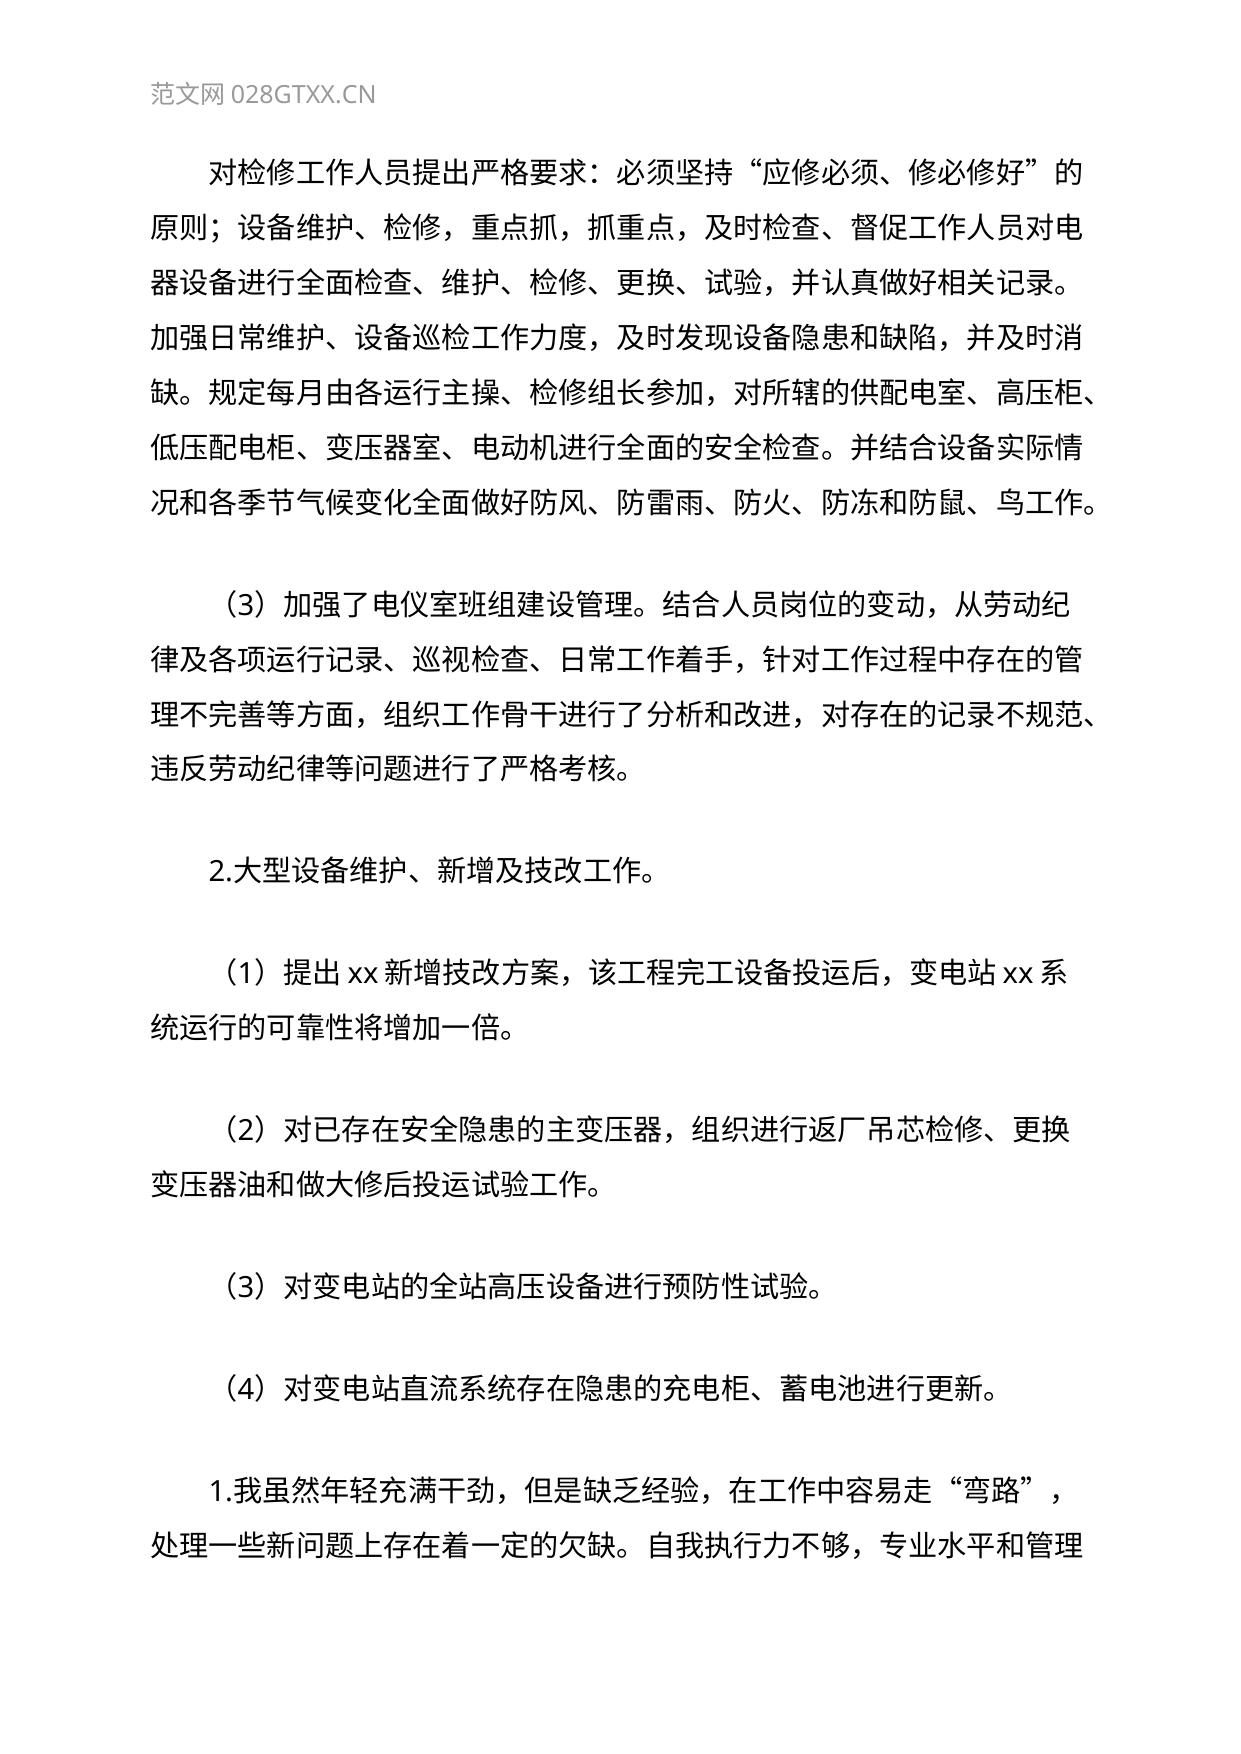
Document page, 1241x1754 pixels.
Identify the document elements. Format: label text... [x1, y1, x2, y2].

text （4）对变电站直流系统存在隐患的充电柜、蓄电池进行更新。 [150, 1365, 1090, 1408]
text （3）加强了电仪室班组建设管理。结合人员岗位的变动，从劳动纪律及各项运行记录、巡视检查、日常工作着手，针对工作过程中存在的管理不完善等方面，组织工作骨干进行了分析和改进，对存在的记录不规范、违反劳动纪律等问题进行了严格考核。 [150, 581, 1090, 788]
text （2）对已存在安全隐患的主变压器，组织进行返厂吊芯检修、更换变压器油和做大修后投运试验工作。 [150, 1106, 1090, 1204]
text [150, 1467, 1090, 1564]
text 对检修工作人员提出严格要求：必须坚持“应修必须、修必修好”的原则；设备维护、检修，重点抓，抓重点，及时检查、督促工作人员对电器设备进行全面检查、维护、检修、更换、试验，并认真做好相关记录。加强日常维护、设备巡检工作力度，及时发现设备隐患和缺陷，并及时消缺。规定每月由各运行主操、检修组长参加，对所辖的供配电室、高压柜、低压配电柜、变压器室、电动机进行全面的安全检查。并结合设备实际情况和各季节气候变化全面做好防风、防雷雨、防火、防冻和防鼠、鸟工作。 [150, 150, 1090, 522]
text 2.大型设备维护、新增及技改工作。 [150, 848, 1090, 890]
text （3）对变电站的全站高压设备进行预防性试验。 [150, 1263, 1090, 1306]
text （1）提出xx新增技改方案，该工程完工设备投运后，变电站xx系统运行的可靠性将增加一倍。 [150, 950, 1090, 1047]
